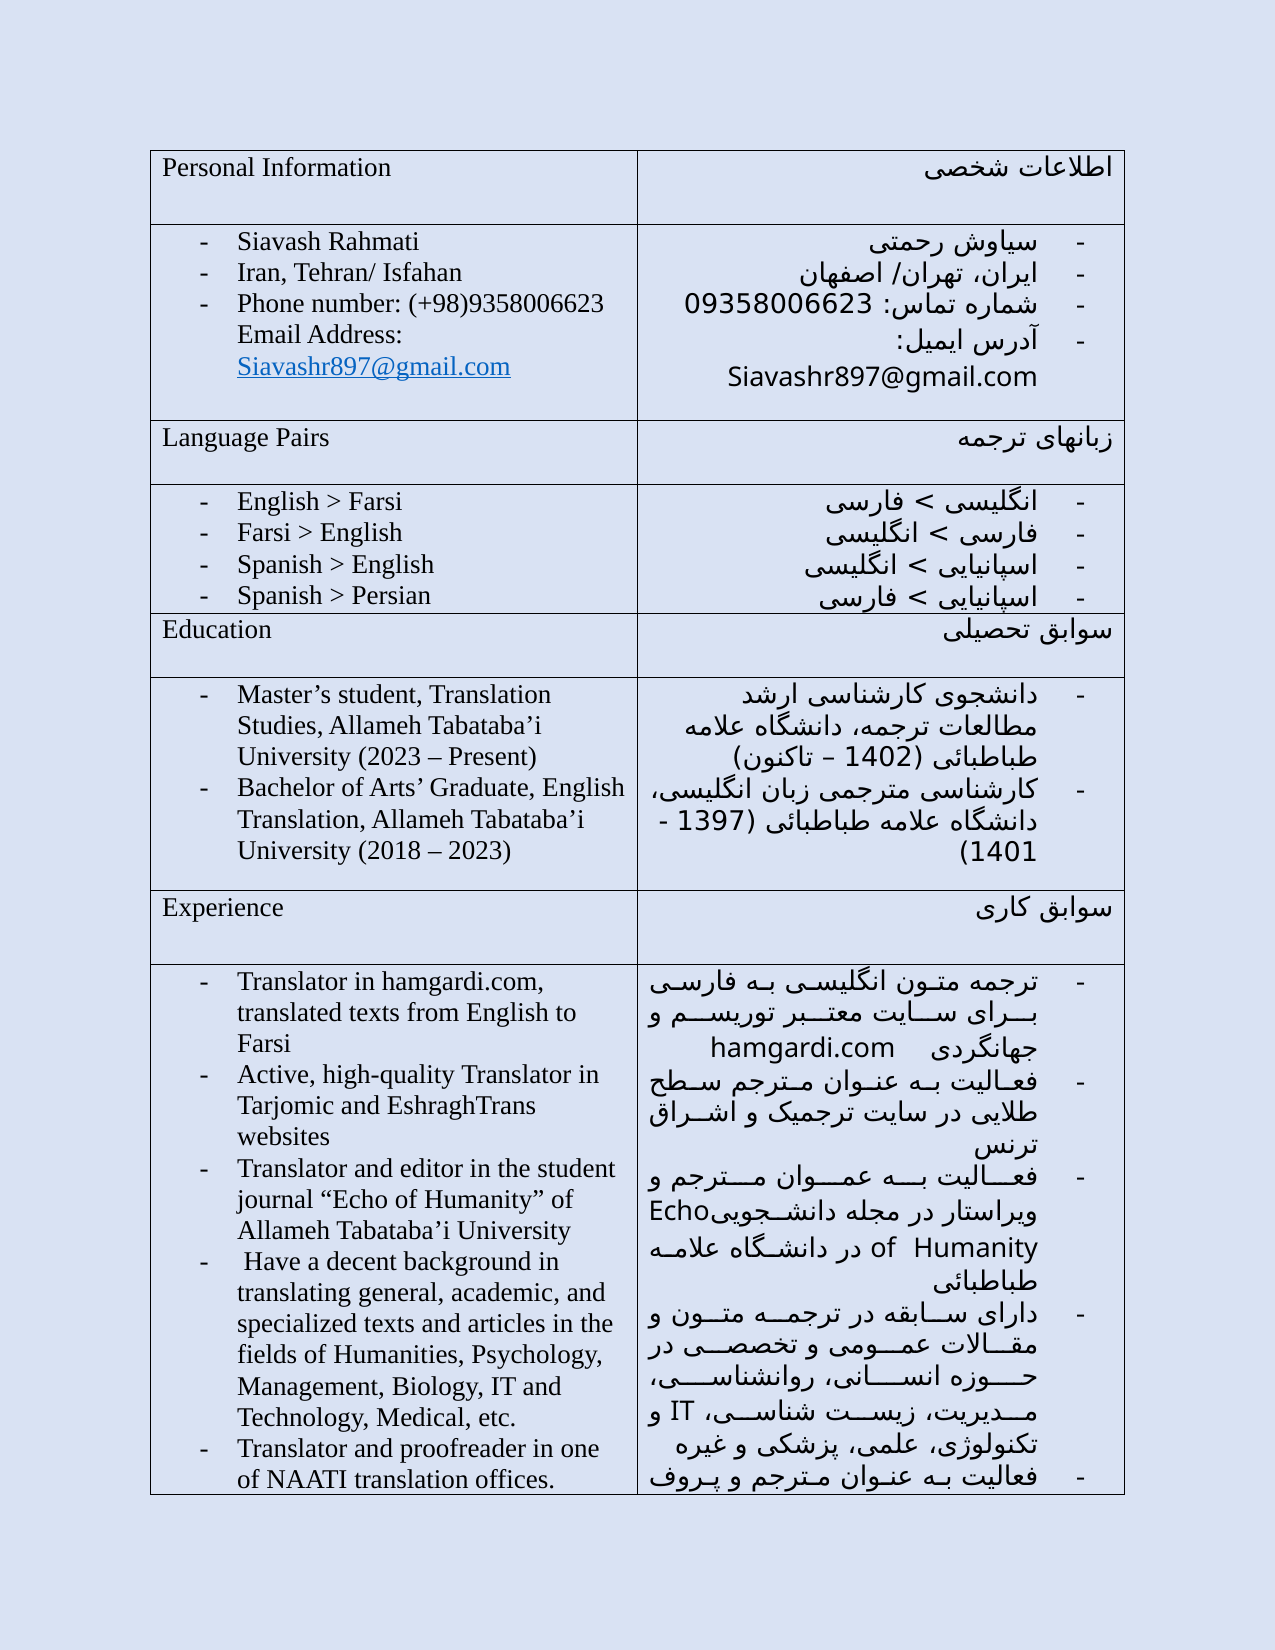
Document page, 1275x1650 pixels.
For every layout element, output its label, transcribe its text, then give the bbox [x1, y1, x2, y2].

table_cell انگلیسی > فارسی فارسی > انگلیسی اسپانیایی > انگلیسی اسپانیایی > فارسی [638, 485, 1124, 612]
table_header Personal Information [151, 151, 637, 224]
table_cell سوابق تحصیلی [638, 614, 1124, 677]
table_cell Language Pairs [151, 421, 637, 484]
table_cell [638, 965, 1124, 1494]
table_cell Master’s student, Translation Studies, Allameh Tabataba’i University (2023 – Present) Bachelor of Arts’ Graduate, English Translation, Allameh Tabataba’i University (2018 – 2023) [151, 678, 637, 890]
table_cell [151, 965, 637, 1494]
table_cell زبانهای ترجمه [638, 421, 1124, 484]
table_cell Education [151, 614, 637, 677]
table_cell English > Farsi Farsi > English Spanish > English Spanish > Persian [151, 485, 637, 612]
table_cell سیاوش رحمتی ایران، تهران/ اصفهان شماره تماس: 09358006623 آدرس ایمیل: Siavashr897@gmail.com [638, 225, 1124, 420]
table_header اطلاعات شخصی [638, 151, 1124, 224]
table_cell Siavash Rahmati Iran, Tehran/ Isfahan Phone number: (+98)9358006623 Email Address: Siavashr897@gmail.com [151, 225, 637, 420]
table_cell Experience [151, 891, 637, 964]
table_cell دانشجوی کارشناسی ارشد مطالعات ترجمه، دانشگاه علامه طباطبائی (1402 – تاکنون) کارشناسی مترجمی زبان انگلیسی، دانشگاه علامه طباطبائی (1397 -1401) [638, 678, 1124, 890]
table_cell سوابق کاری [638, 891, 1124, 964]
